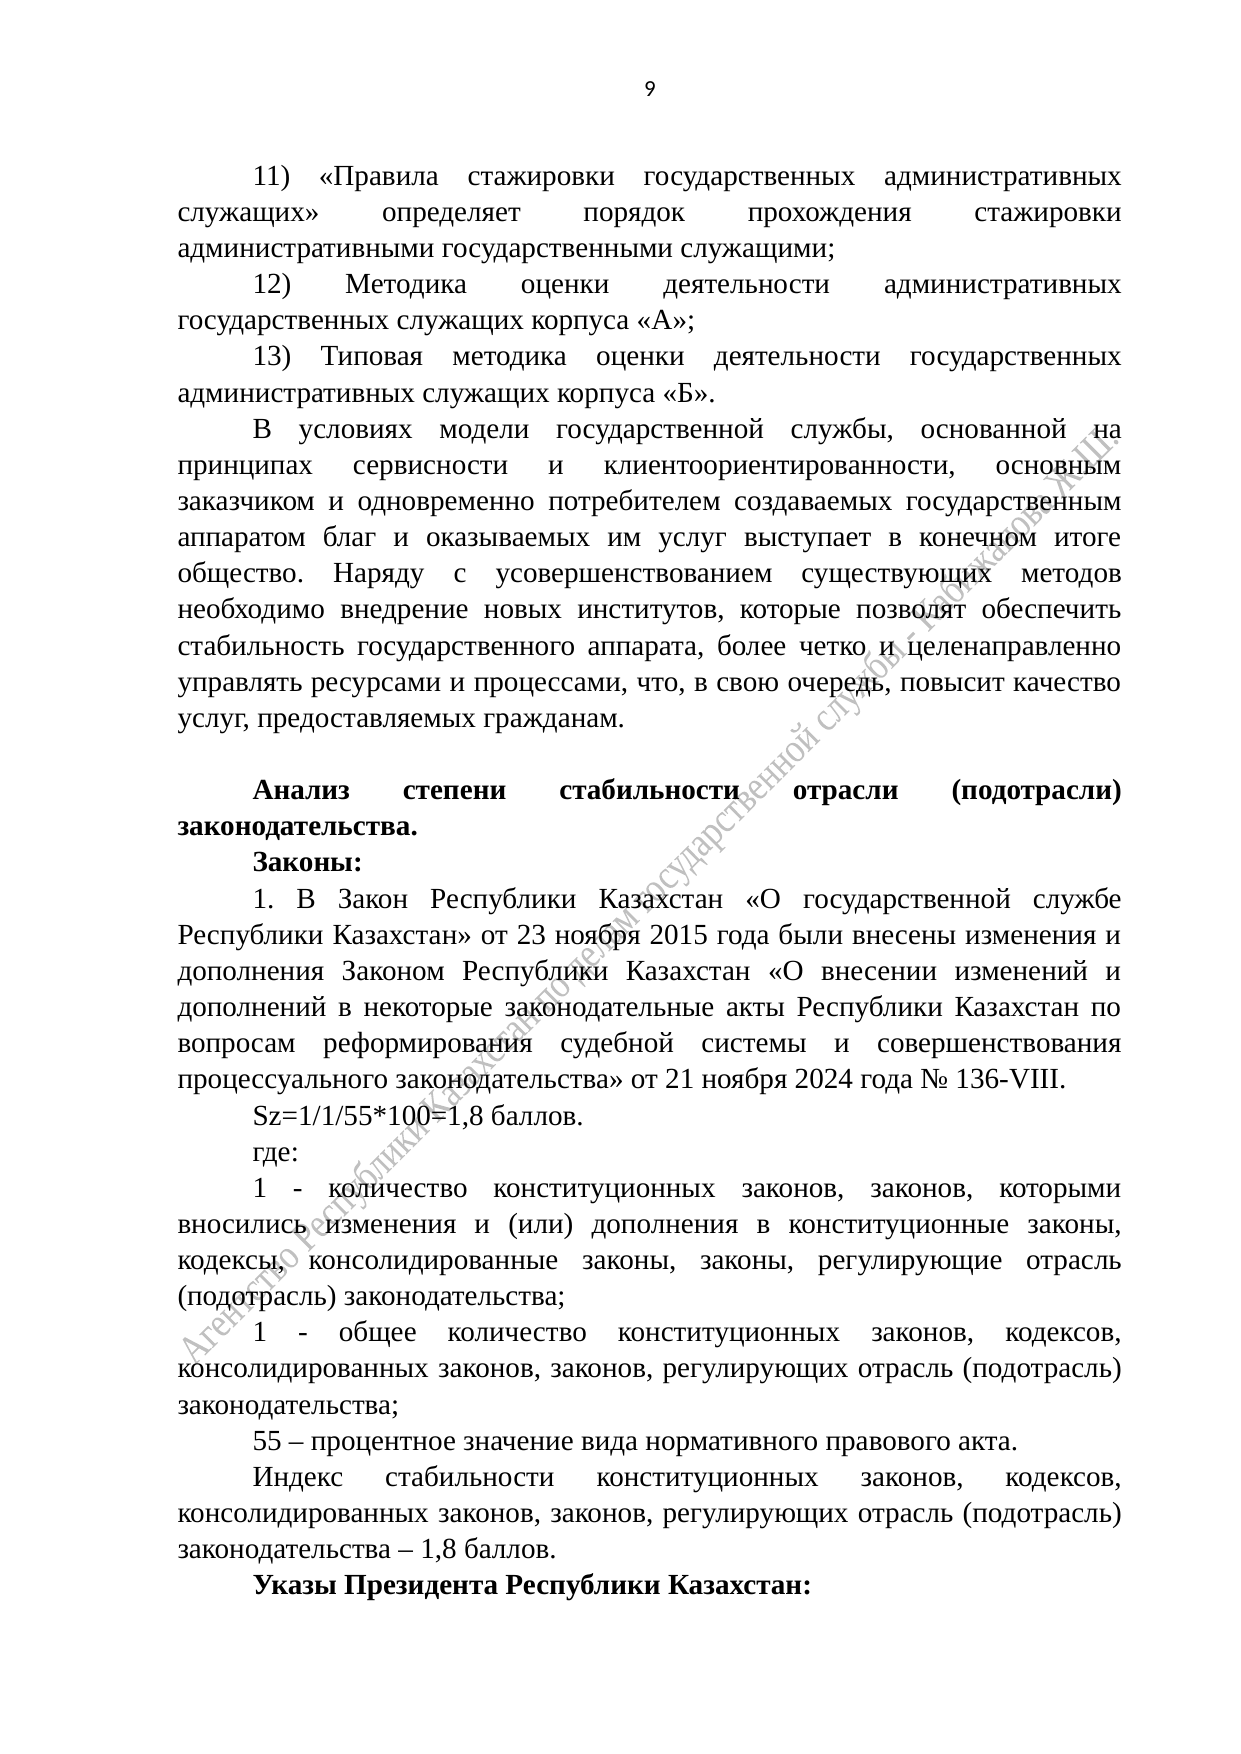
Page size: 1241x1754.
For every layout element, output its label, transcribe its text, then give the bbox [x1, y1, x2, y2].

text В условиях модели государственной службы, основанной на принципах сервисности и клиентоориентированности, основным заказчиком и одновременно потребителем создаваемых государственным аппаратом благ и оказываемых им услуг выступает в конечном итоге общество. Наряду с усовершенствованием существующих методов необходимо внедрение новых институтов, которые позволят обеспечить стабильность государственного аппарата, более четко и целенаправленно управлять ресурсами и процессами, что, в свою очередь, повысит качество услуг, предоставляемых гражданам. [177, 411, 1122, 733]
text Указы Президента Республики Казахстан: [177, 1567, 1122, 1601]
text Анализ степени стабильности отрасли (подотрасли) законодательства. [177, 772, 1122, 842]
text 1 - общее количество конституционных законов, кодексов, консолидированных законов, законов, регулирующих отрасль (подотрасль) законодательства; [177, 1314, 1122, 1420]
text 13) Типовая методика оценки деятельности государственных административных служащих корпуса «Б». [177, 338, 1122, 408]
text 1 - количество конституционных законов, законов, которыми вносились изменения и (или) дополнения в конституционные законы, кодексы, консолидированные законы, законы, регулирующие отрасль (подотрасль) законодательства; [177, 1170, 1122, 1312]
text Индекс стабильности конституционных законов, кодексов, консолидированных законов, законов, регулирующих отрасль (подотрасль) законодательства – 1,8 баллов. [177, 1459, 1122, 1565]
text 12) Методика оценки деятельности административных государственных служащих корпуса «А»; [177, 266, 1122, 336]
text 1. В Закон Республики Казахстан «О государственной службе Республики Казахстан» от 23 ноября 2015 года были внесены изменения и дополнения Законом Республики Казахстан «О внесении изменений и дополнений в некоторые законодательные акты Республики Казахстан по вопросам реформирования судебной системы и совершенствования процессуального законодательства» от 21 ноября 2024 года № 136-VIII. [177, 881, 1122, 1095]
text 55 – процентное значение вида нормативного правового акта. [177, 1423, 1122, 1456]
text Sz=1/1/55*100=1,8 баллов. [177, 1098, 1122, 1131]
text где: [177, 1134, 1122, 1167]
text Законы: [177, 844, 1122, 878]
text 11) «Правила стажировки государственных административных служащих» определяет порядок прохождения стажировки административными государственными служащими; [177, 158, 1122, 264]
